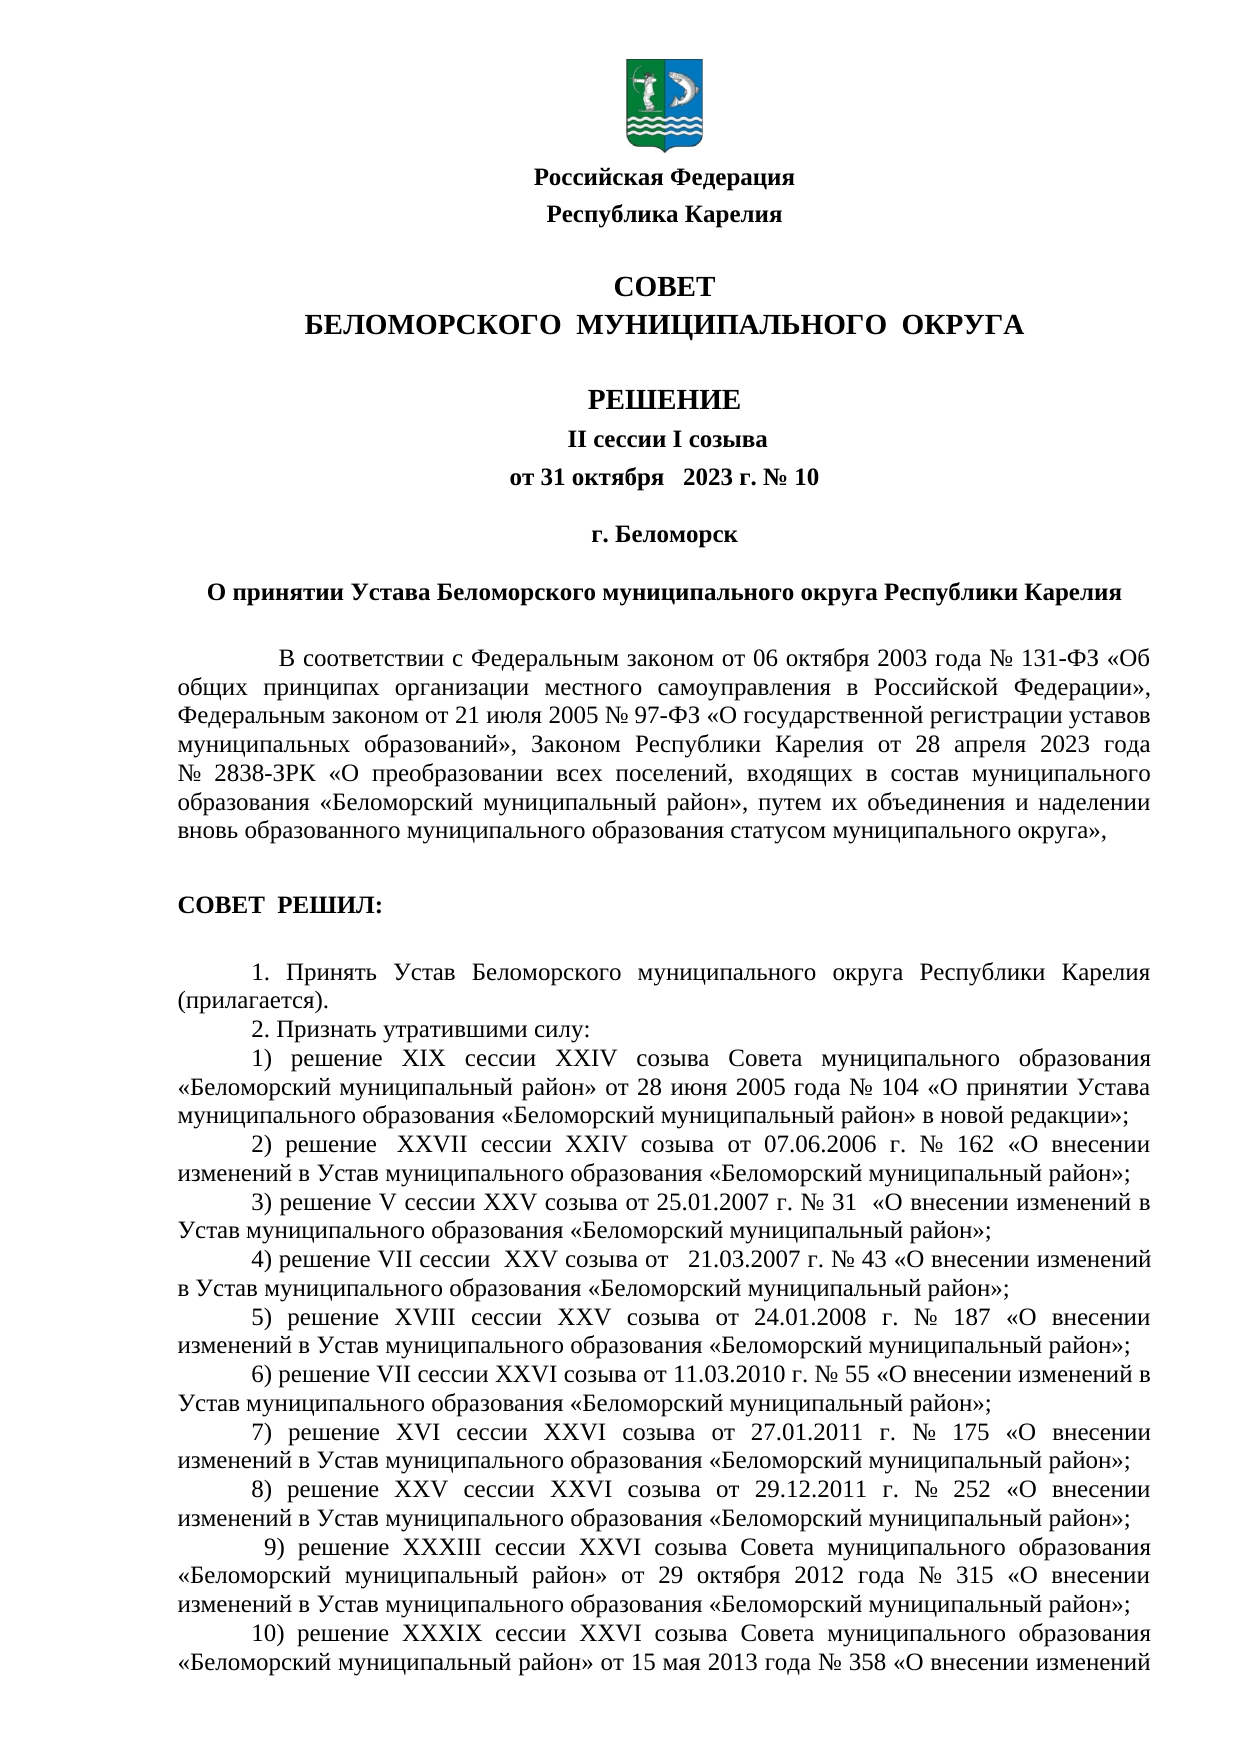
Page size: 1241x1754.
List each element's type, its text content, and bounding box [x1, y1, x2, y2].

text 4) решение VII сессии XXV созыва от 21.03.2007 г. № 43 «О внесении изменений в Устав муниципального образования «Беломорский муниципальный район»; [177, 1244, 1152, 1302]
text 9) решение XXXIII сессии XXVI созыва Совета муниципального образования «Беломорский муниципальный район» от 29 октября 2012 года № 315 «О внесении изменений в Устав муниципального образования «Беломорский муниципальный район»; [177, 1532, 1152, 1618]
text БЕЛОМОРСКОГО МУНИЦИПАЛЬНОГО ОКРУГА [177, 303, 1152, 340]
text 8) решение XXV сессии XXVI созыва от 29.12.2011 г. № 252 «О внесении изменений в Устав муниципального образования «Беломорский муниципальный район»; [177, 1474, 1152, 1532]
text СОВЕТ [177, 265, 1152, 303]
text Республика Карелия [177, 190, 1152, 228]
text 1. Принять Устав Беломорского муниципального округа Республики Карелия (прилагается). [177, 957, 1152, 1014]
text Российская Федерация [177, 153, 1152, 190]
text 7) решение XVI сессии XXVI созыва от 27.01.2011 г. № 175 «О внесении изменений в Устав муниципального образования «Беломорский муниципальный район»; [177, 1417, 1152, 1474]
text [177, 1618, 1152, 1675]
text 6) решение VII сессии XXVI созыва от 11.03.2010 г. № 55 «О внесении изменений в Устав муниципального образования «Беломорский муниципальный район»; [177, 1359, 1152, 1417]
text 2) решение XXVII сессии XXIV созыва от 07.06.2006 г. № 162 «О внесении изменений в Устав муниципального образования «Беломорский муниципальный район»; [177, 1129, 1152, 1187]
text 2. Признать утратившими силу: [177, 1014, 1152, 1043]
text 5) решение XVIII сессии XXV созыва от 24.01.2008 г. № 187 «О внесении изменений в Устав муниципального образования «Беломорский муниципальный район»; [177, 1302, 1152, 1359]
text 1) решение XIX сессии XXIV созыва Совета муниципального образования «Беломорский муниципальный район» от 28 июня 2005 года № 104 «О принятии Устава муниципального образования «Беломорский муниципальный район» в новой редакции»; [177, 1043, 1152, 1129]
text от 31 октября 2023 г. № 10 [177, 453, 1152, 490]
text СОВЕТ РЕШИЛ: [177, 882, 1152, 919]
text РЕШЕНИЕ [177, 378, 1152, 415]
text 3) решение V сессии XXV созыва от 25.01.2007 г. № 31 «О внесении изменений в Устав муниципального образования «Беломорский муниципальный район»; [177, 1187, 1152, 1244]
text О принятии Устава Беломорского муниципального округа Республики Карелия [177, 577, 1152, 605]
picture [626, 59, 703, 153]
text II сессии I созыва [177, 415, 1152, 453]
text г. Беломорск [177, 519, 1152, 548]
text В соответствии с Федеральным законом от 06 октября 2003 года № 131-ФЗ «Об общих принципах организации местного самоуправления в Российской Федерации», Федеральным законом от 21 июля 2005 № 97-ФЗ «О государственной регистрации уставов муниципальных образований», Законом Республики Карелия от 28 апреля 2023 года № 2838-ЗРК «О преобразовании всех поселений, входящих в состав муниципального образования «Беломорский муниципальный район», путем их объединения и наделении вновь образованного муниципального образования статусом муниципального округа», [177, 643, 1152, 844]
